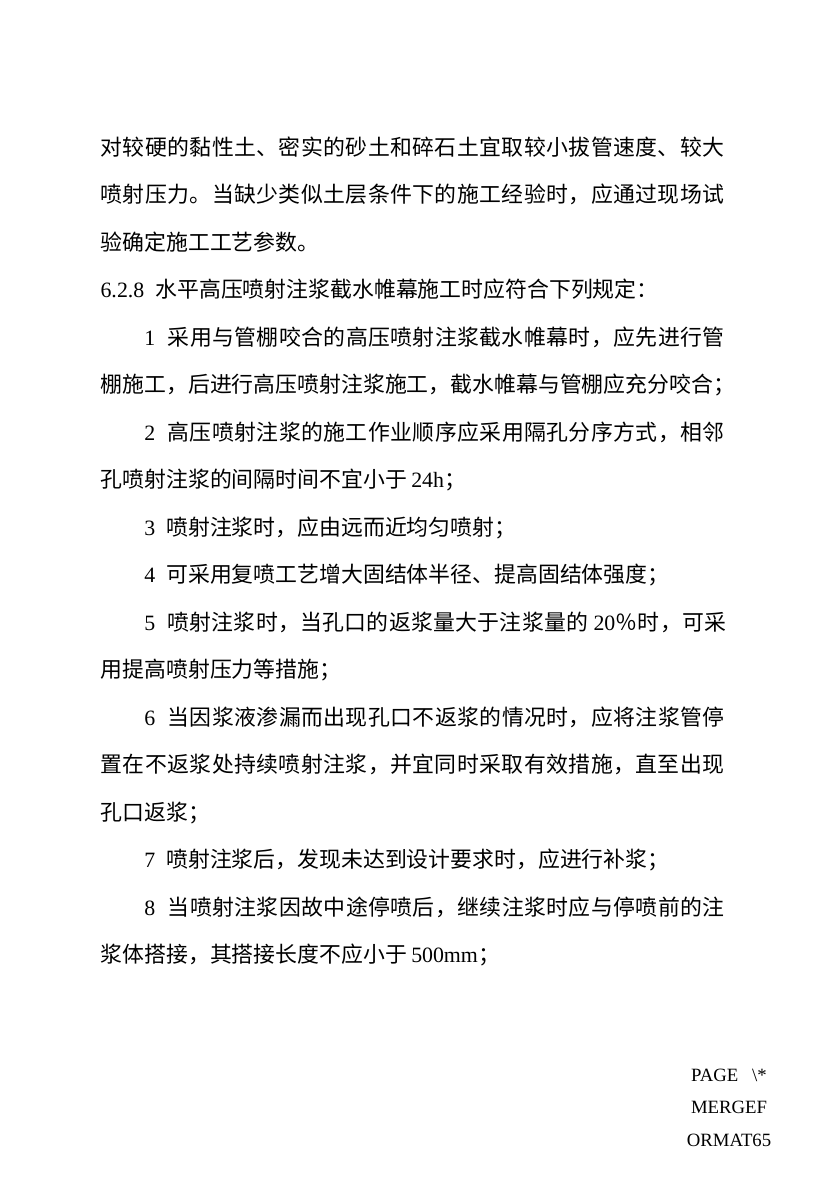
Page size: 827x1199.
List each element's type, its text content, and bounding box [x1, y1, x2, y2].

text 3 喷射注浆时，应由远而近均匀喷射； [100, 510, 726, 542]
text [100, 130, 726, 257]
text 6.2.8 水平高压喷射注浆截水帷幕施工时应符合下列规定： [100, 272, 726, 304]
text 8 当喷射注浆因故中途停喷后，继续注浆时应与停喷前的注浆体搭接，其搭接长度不应小于500mm； [100, 890, 726, 969]
text 1 采用与管棚咬合的高压喷射注浆截水帷幕时，应先进行管棚施工，后进行高压喷射注浆施工，截水帷幕与管棚应充分咬合； [100, 320, 726, 399]
text 5 喷射注浆时，当孔口的返浆量大于注浆量的20％时，可采用提高喷射压力等措施； [100, 605, 726, 684]
text 6 当因浆液渗漏而出现孔口不返浆的情况时，应将注浆管停置在不返浆处持续喷射注浆，并宜同时采取有效措施，直至出现孔口返浆； [100, 700, 726, 827]
text 2 高压喷射注浆的施工作业顺序应采用隔孔分序方式，相邻孔喷射注浆的间隔时间不宜小于24h； [100, 415, 726, 494]
text 7 喷射注浆后，发现未达到设计要求时，应进行补浆； [100, 842, 726, 874]
text 4 可采用复喷工艺增大固结体半径、提高固结体强度； [100, 557, 726, 589]
